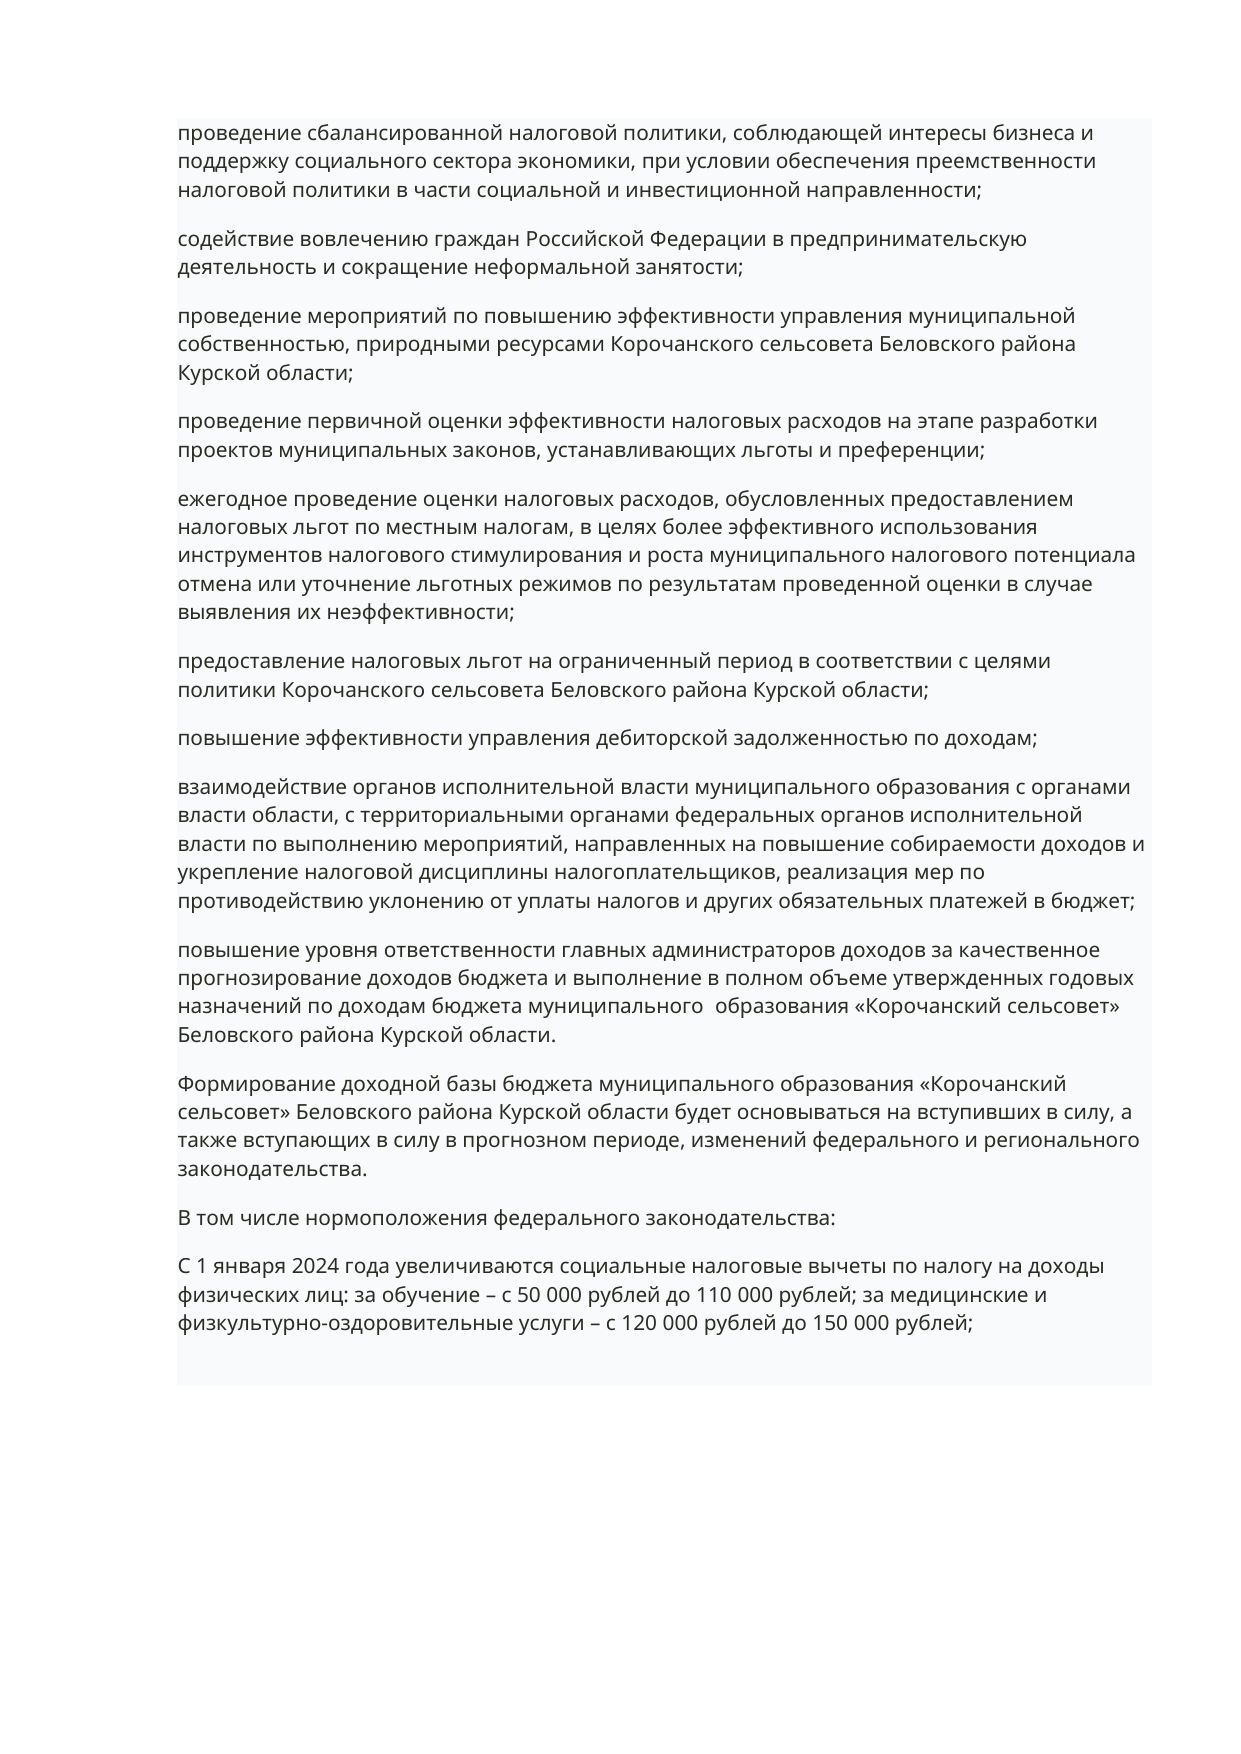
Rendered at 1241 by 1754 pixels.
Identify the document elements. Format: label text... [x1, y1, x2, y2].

text взаимодействие органов исполнительной власти муниципального образования с органами власти области, с территориальными органами федеральных органов исполнительной власти по выполнению мероприятий, направленных на повышение собираемости доходов и укрепление налоговой дисциплины налогоплательщиков, реализация мер по противодействию уклонению от уплаты налогов и других обязательных платежей в бюджет; [177, 772, 1152, 914]
text В том числе нормоположения федерального законодательства: [177, 1203, 1152, 1231]
text Формирование доходной базы бюджета муниципального образования «Корочанский сельсовет» Беловского района Курской области будет основываться на вступивших в силу, а также вступающих в силу в прогнозном периоде, изменений федерального и регионального законодательства. [177, 1069, 1152, 1182]
text повышение уровня ответственности главных администраторов доходов за качественное прогнозирование доходов бюджета и выполнение в полном объеме утвержденных годовых назначений по доходам бюджета муниципального образования «Корочанский сельсовет» Беловского района Курской области. [177, 935, 1152, 1048]
text предоставление налоговых льгот на ограниченный период в соответствии с целями политики Корочанского сельсовета Беловского района Курской области; [177, 646, 1152, 703]
text ежегодное проведение оценки налоговых расходов, обусловленных предоставлением налоговых льгот по местным налогам, в целях более эффективного использования инструментов налогового стимулирования и роста муниципального налогового потенциала отмена или уточнение льготных режимов по результатам проведенной оценки в случае выявления их неэффективности; [177, 484, 1152, 626]
text проведение мероприятий по повышению эффективности управления муниципальной собственностью, природными ресурсами Корочанского сельсовета Беловского района Курской области; [177, 301, 1152, 386]
text проведение первичной оценки эффективности налоговых расходов на этапе разработки проектов муниципальных законов, устанавливающих льготы и преференции; [177, 407, 1152, 463]
text содействие вовлечению граждан Российской Федерации в предпринимательскую деятельность и сокращение неформальной занятости; [177, 224, 1152, 281]
text С 1 января 2024 года увеличиваются социальные налоговые вычеты по налогу на доходы физических лиц: за обучение – с 50 000 рублей до 110 000 рублей; за медицинские и физкультурно-оздоровительные услуги – с 120 000 рублей до 150 000 рублей; [177, 1252, 1152, 1337]
text повышение эффективности управления дебиторской задолженностью по доходам; [177, 723, 1152, 752]
text проведение сбалансированной налоговой политики, соблюдающей интересы бизнеса и поддержку социального сектора экономики, при условии обеспечения преемственности налоговой политики в части социальной и инвестиционной направленности; [177, 118, 1152, 203]
